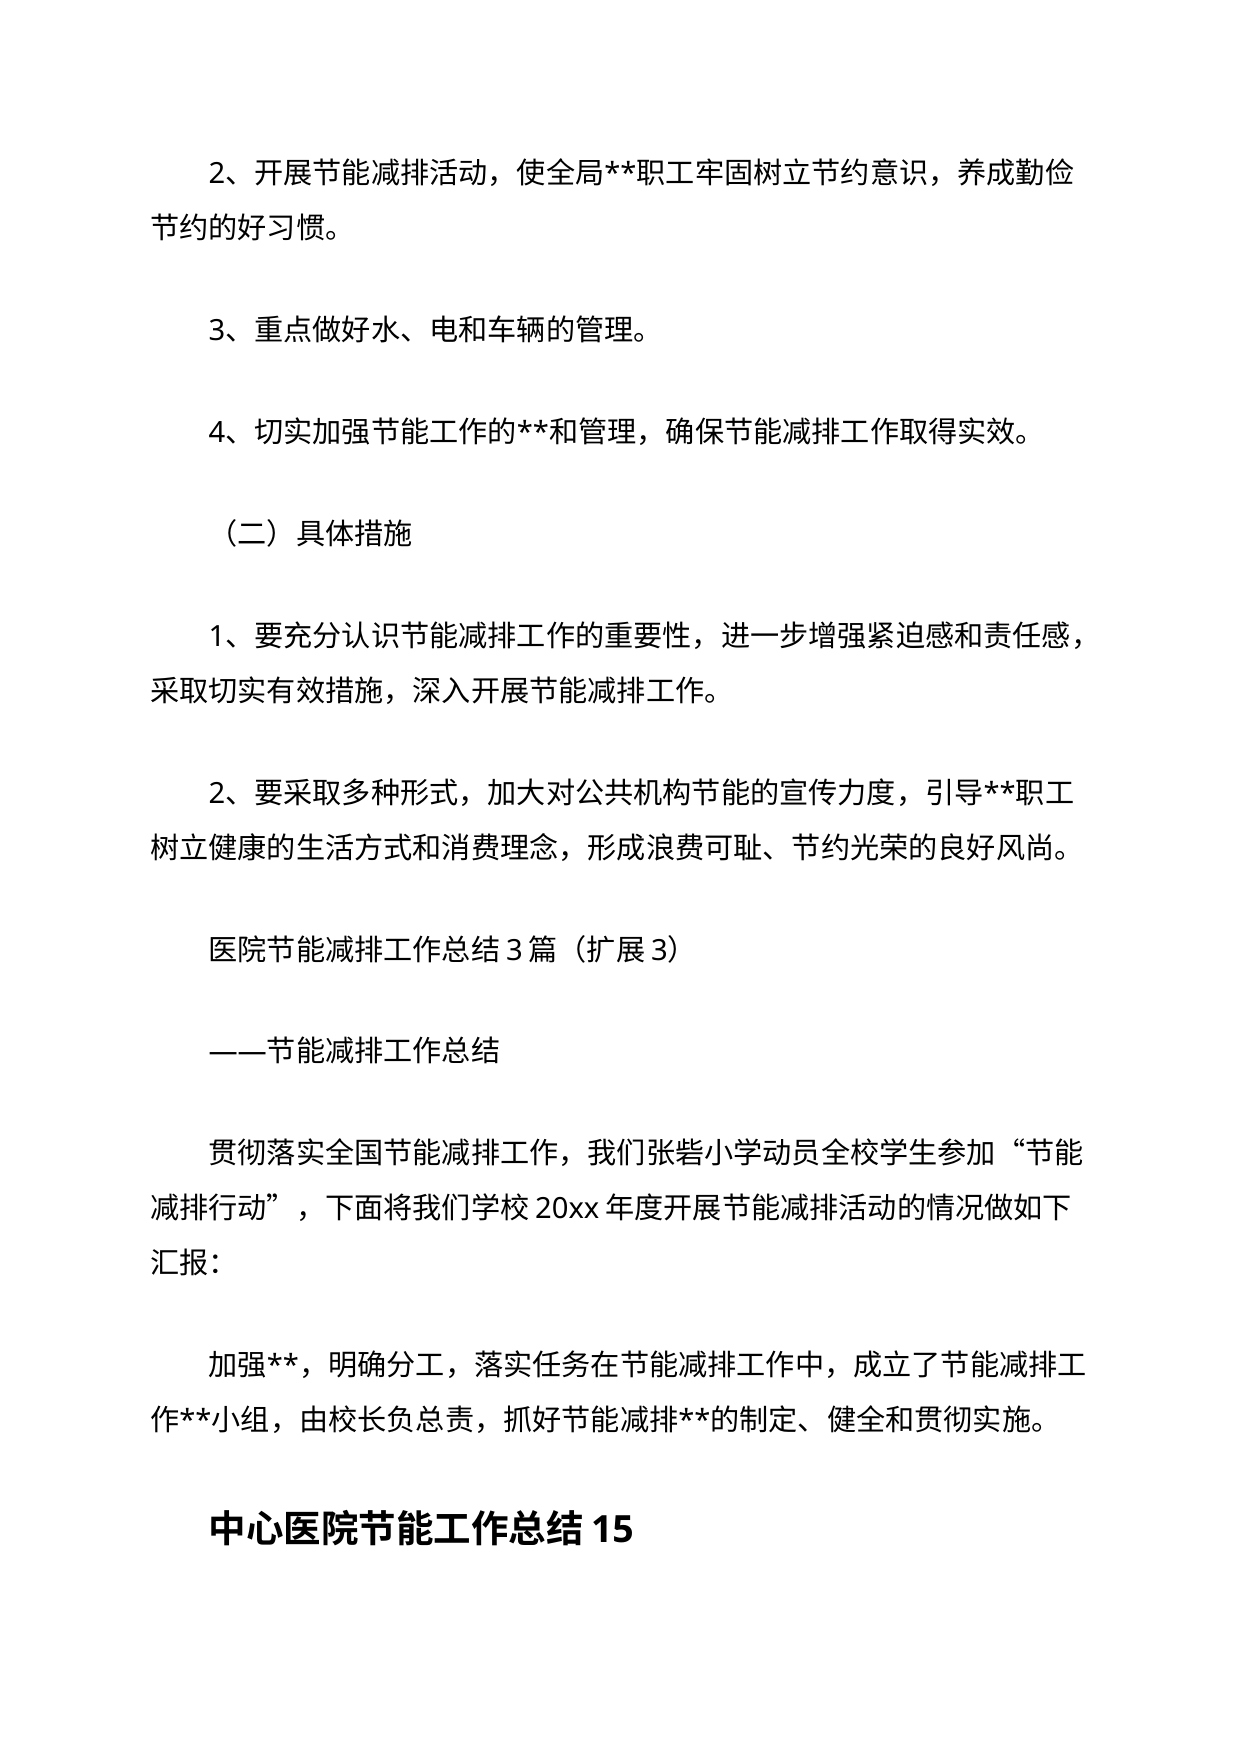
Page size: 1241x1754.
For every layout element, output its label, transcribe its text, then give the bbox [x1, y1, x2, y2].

text 4、切实加强节能工作的**和管理，确保节能减排工作取得实效。 [150, 409, 1090, 451]
text 2、要采取多种形式，加大对公共机构节能的宣传力度，引导**职工树立健康的生活方式和消费理念，形成浪费可耻、节约光荣的良好风尚。 [150, 769, 1090, 867]
text （二）具体措施 [150, 511, 1090, 553]
text 2、开展节能减排活动，使全局**职工牢固树立节约意识，养成勤俭节约的好习惯。 [150, 150, 1090, 247]
text 中心医院节能工作总结15 [150, 1499, 1090, 1553]
text ——节能减排工作总结 [150, 1028, 1090, 1070]
text 3、重点做好水、电和车辆的管理。 [150, 307, 1090, 349]
text 贯彻落实全国节能减排工作，我们张砦小学动员全校学生参加“节能减排行动”，下面将我们学校20xx年度开展节能减排活动的情况做如下汇报： [150, 1130, 1090, 1282]
text 医院节能减排工作总结3篇（扩展3） [150, 926, 1090, 968]
text 加强**，明确分工，落实任务在节能减排工作中，成立了节能减排工作**小组，由校长负总责，抓好节能减排**的制定、健全和贯彻实施。 [150, 1342, 1090, 1439]
text 1、要充分认识节能减排工作的重要性，进一步增强紧迫感和责任感，采取切实有效措施，深入开展节能减排工作。 [150, 612, 1090, 710]
